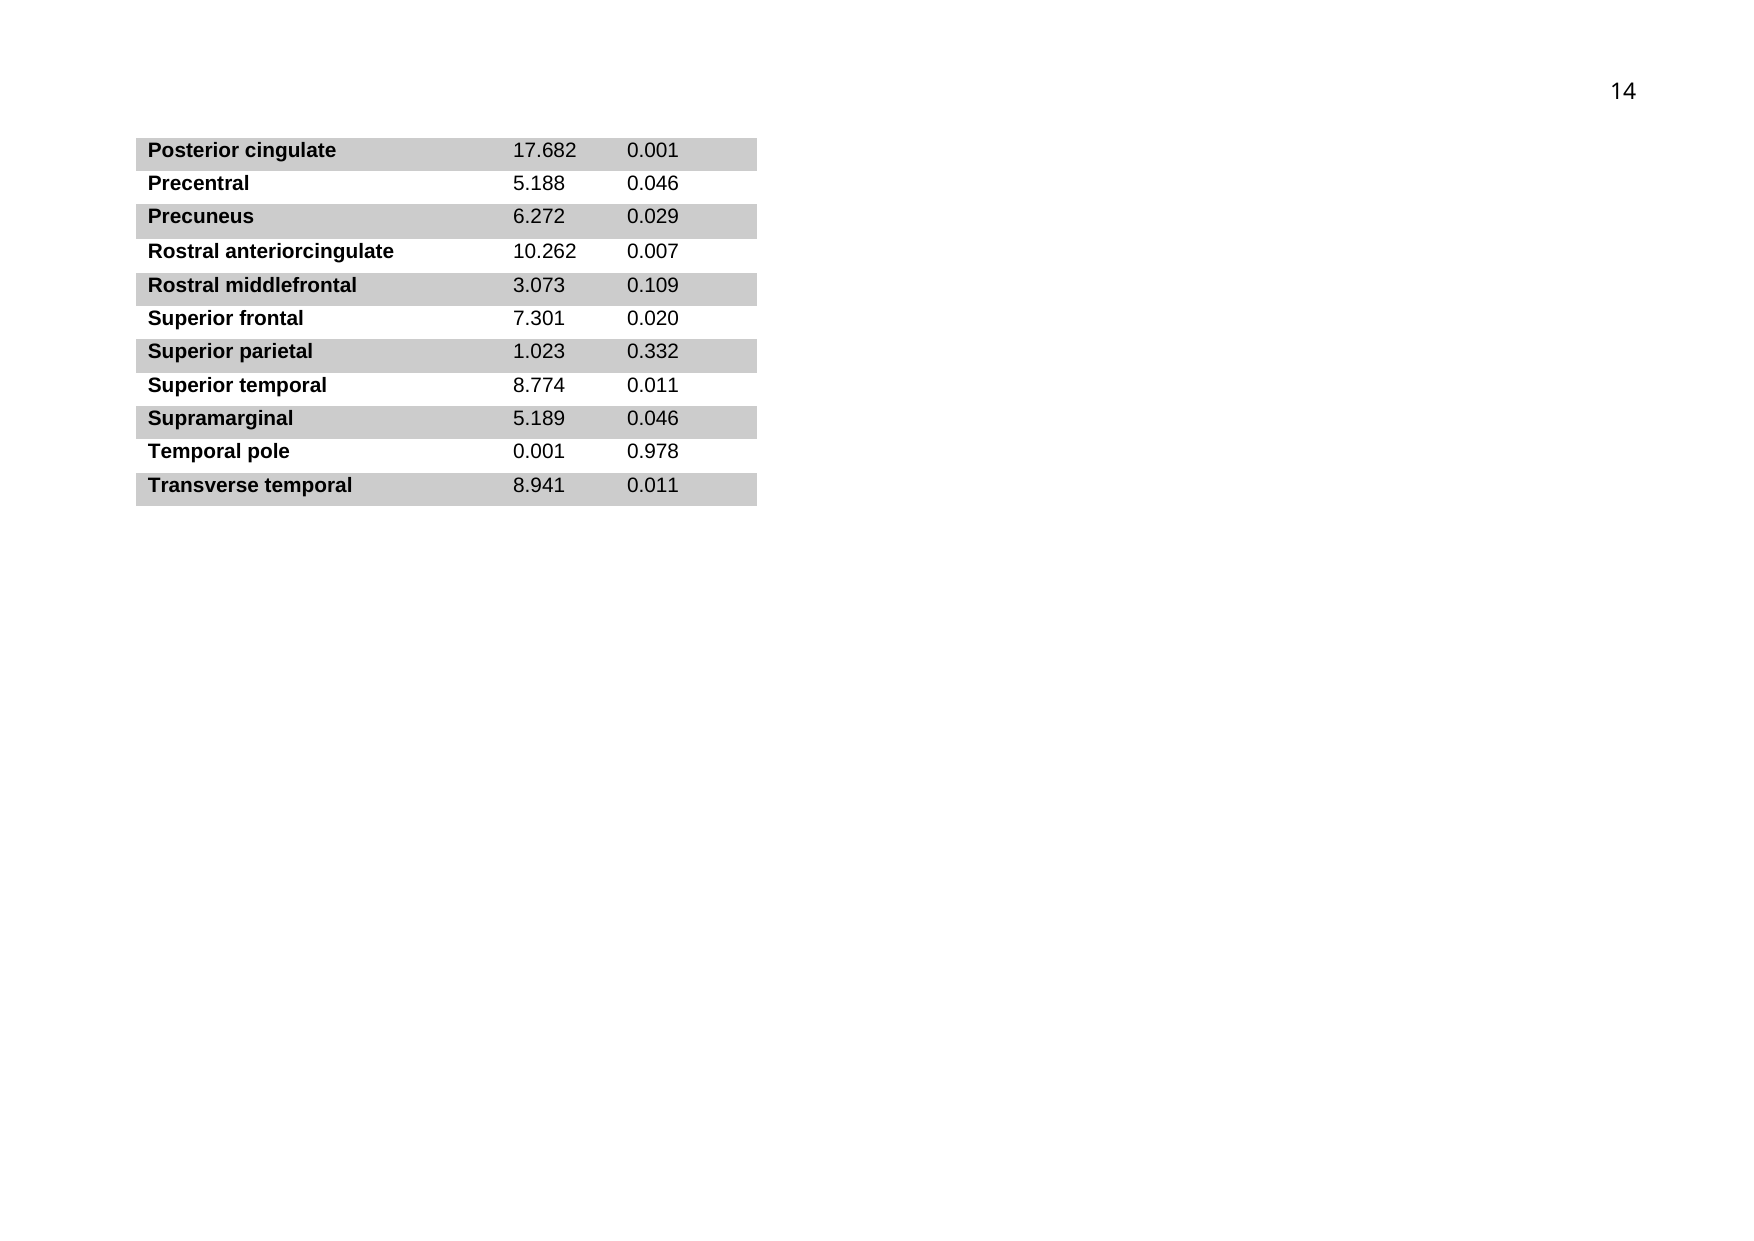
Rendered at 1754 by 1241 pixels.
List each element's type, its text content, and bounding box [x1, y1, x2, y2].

table_cell 5.188 [502, 171, 616, 204]
table_cell 0.011 [616, 473, 757, 506]
table_cell 0.007 [616, 239, 757, 273]
table_cell 8.774 [502, 373, 616, 406]
table_cell Precentral [136, 171, 502, 204]
table_cell 8.941 [502, 473, 616, 506]
table_cell 17.682 [502, 138, 616, 171]
table_cell 6.272 [502, 204, 616, 239]
table_cell Precuneus [136, 204, 502, 239]
table_cell Rostral middlefrontal [136, 273, 502, 306]
table_cell 0.332 [616, 339, 757, 373]
table_cell 0.978 [616, 439, 757, 473]
table_cell 1.023 [502, 339, 616, 373]
table_cell 10.262 [502, 239, 616, 273]
table_cell Transverse temporal [136, 473, 502, 506]
table_cell 0.046 [616, 171, 757, 204]
table_cell 0.109 [616, 273, 757, 306]
table_cell Superior temporal [136, 373, 502, 406]
table_cell 0.011 [616, 373, 757, 406]
table_cell Rostral anteriorcingulate [136, 239, 502, 273]
table_cell Superior frontal [136, 306, 502, 339]
table_cell 0.046 [616, 406, 757, 439]
table_cell 0.020 [616, 306, 757, 339]
table_cell Supramarginal [136, 406, 502, 439]
table_cell 0.001 [616, 138, 757, 171]
table_cell 0.001 [502, 439, 616, 473]
table_cell 7.301 [502, 306, 616, 339]
table_cell 3.073 [502, 273, 616, 306]
table_cell Superior parietal [136, 339, 502, 373]
table_cell Temporal pole [136, 439, 502, 473]
table_cell Posterior cingulate [136, 138, 502, 171]
table_cell 0.029 [616, 204, 757, 239]
table_cell 5.189 [502, 406, 616, 439]
